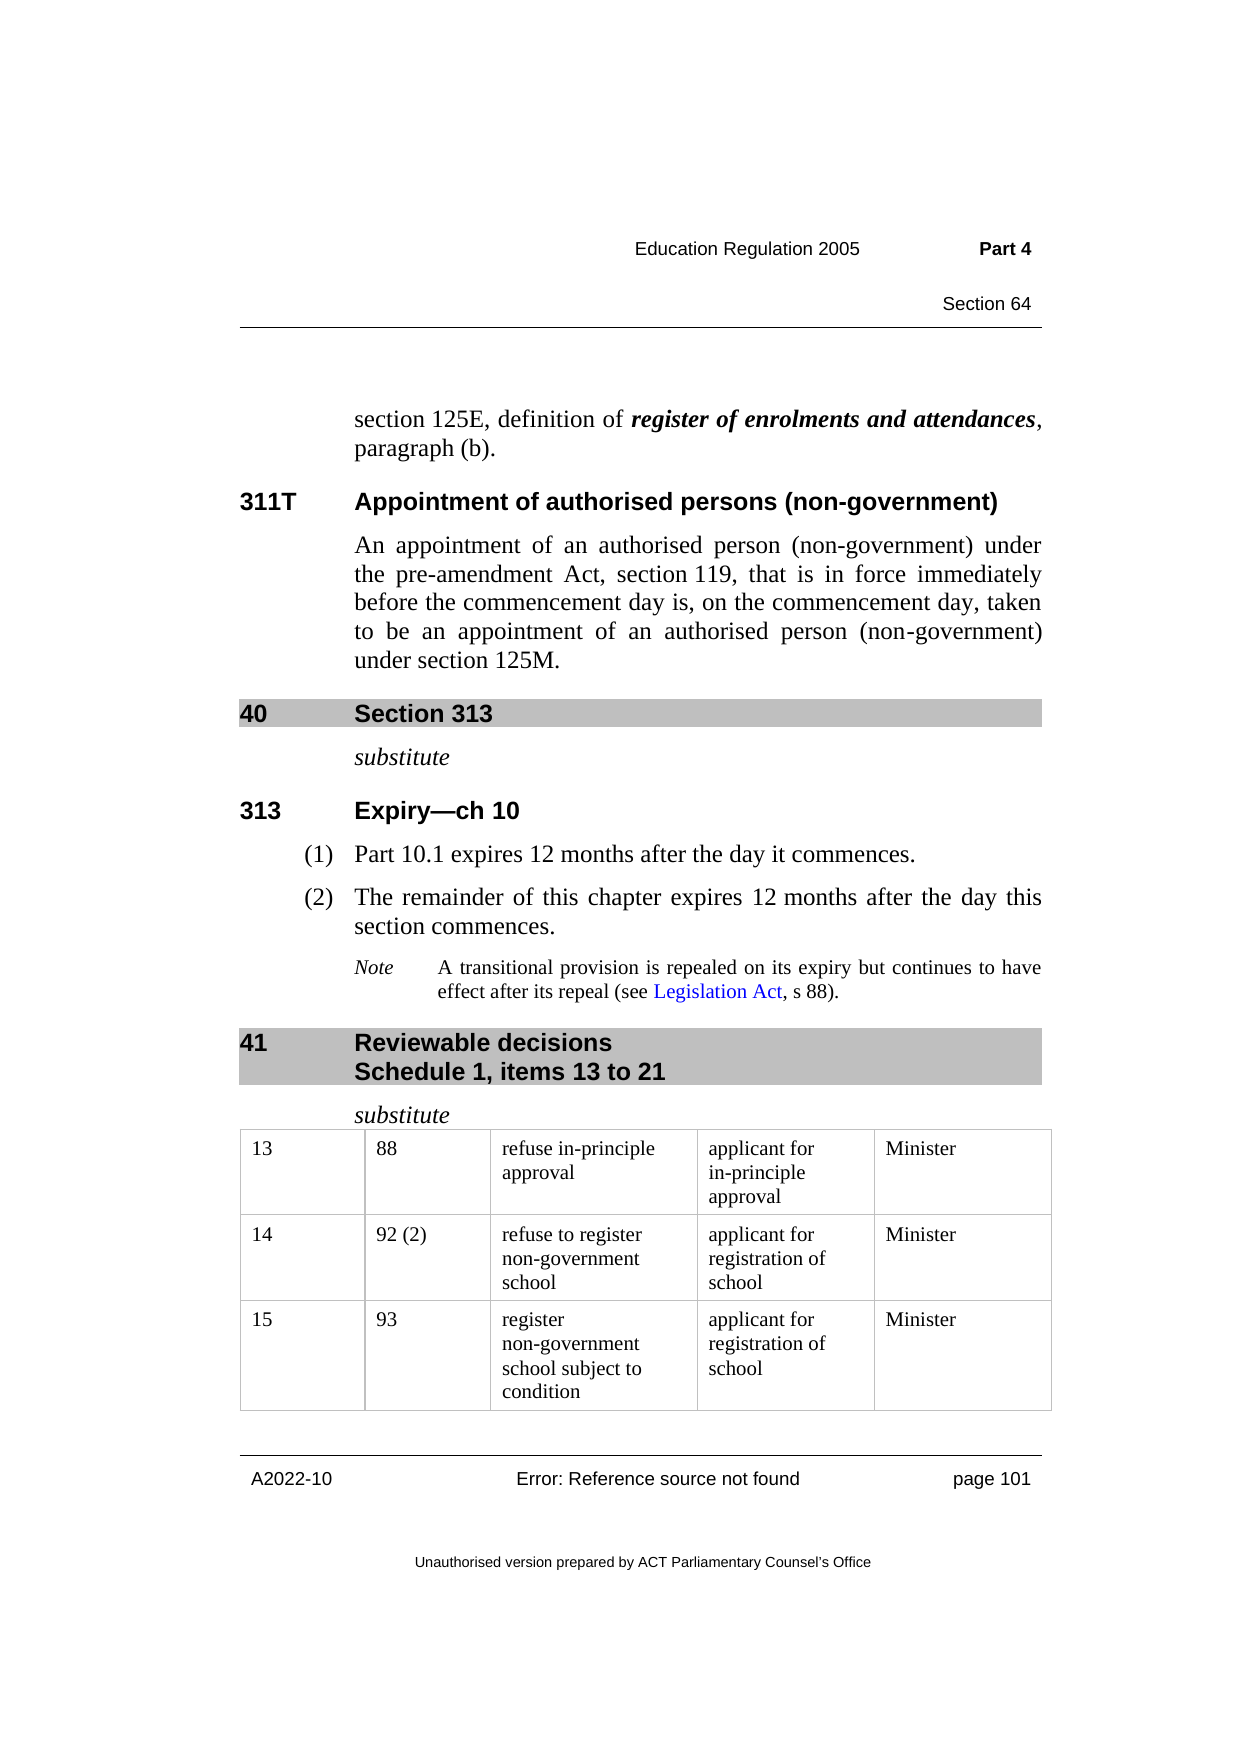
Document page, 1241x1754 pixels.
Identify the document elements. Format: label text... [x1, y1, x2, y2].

table_header applicant for in-principle approval [698, 1130, 874, 1214]
text An appointment of an authorised person (non-government) under the pre-amendment Act, section 119, that is in force immediately before the commencement day is, on the commencement day, taken to be an appointment of an authorised person (non-government) under section 125M. [354, 530, 1042, 674]
text 311T Appointment of authorised persons (non-government) [239, 487, 1042, 515]
table_cell 93 [366, 1301, 490, 1410]
table_header 88 [366, 1130, 490, 1214]
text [239, 404, 1042, 462]
text 313 Expiry—ch 10 [239, 796, 1042, 824]
table_cell Minister [875, 1301, 1051, 1410]
text Note A transitional provision is repealed on its expiry but continues to have effect after its repeal (see Legislation Act, s 88). [354, 954, 1042, 1003]
text (2) The remainder of this chapter expires 12 months after the day this section commences. [239, 882, 1042, 940]
table_cell register non-government school subject to condition [491, 1301, 697, 1410]
text (1) Part 10.1 expires 12 months after the day it commences. [239, 839, 1042, 868]
text 40 Section 313 [239, 699, 1042, 727]
table_header Minister [875, 1130, 1051, 1214]
table_header 13 [241, 1130, 364, 1214]
table_cell applicant for registration of school [698, 1301, 874, 1410]
table_cell applicant for registration of school [698, 1215, 874, 1300]
table_header refuse in-principle approval [491, 1130, 697, 1214]
table_cell 15 [241, 1301, 364, 1410]
table_cell Minister [875, 1215, 1051, 1300]
text substitute [354, 742, 1042, 771]
table_cell 14 [241, 1215, 364, 1300]
text substitute [354, 1100, 1042, 1128]
table_cell refuse to register non-government school [491, 1215, 697, 1300]
table_cell 92 (2) [366, 1215, 490, 1300]
text 41 Reviewable decisions Schedule 1, items 13 to 21 [239, 1028, 1042, 1085]
